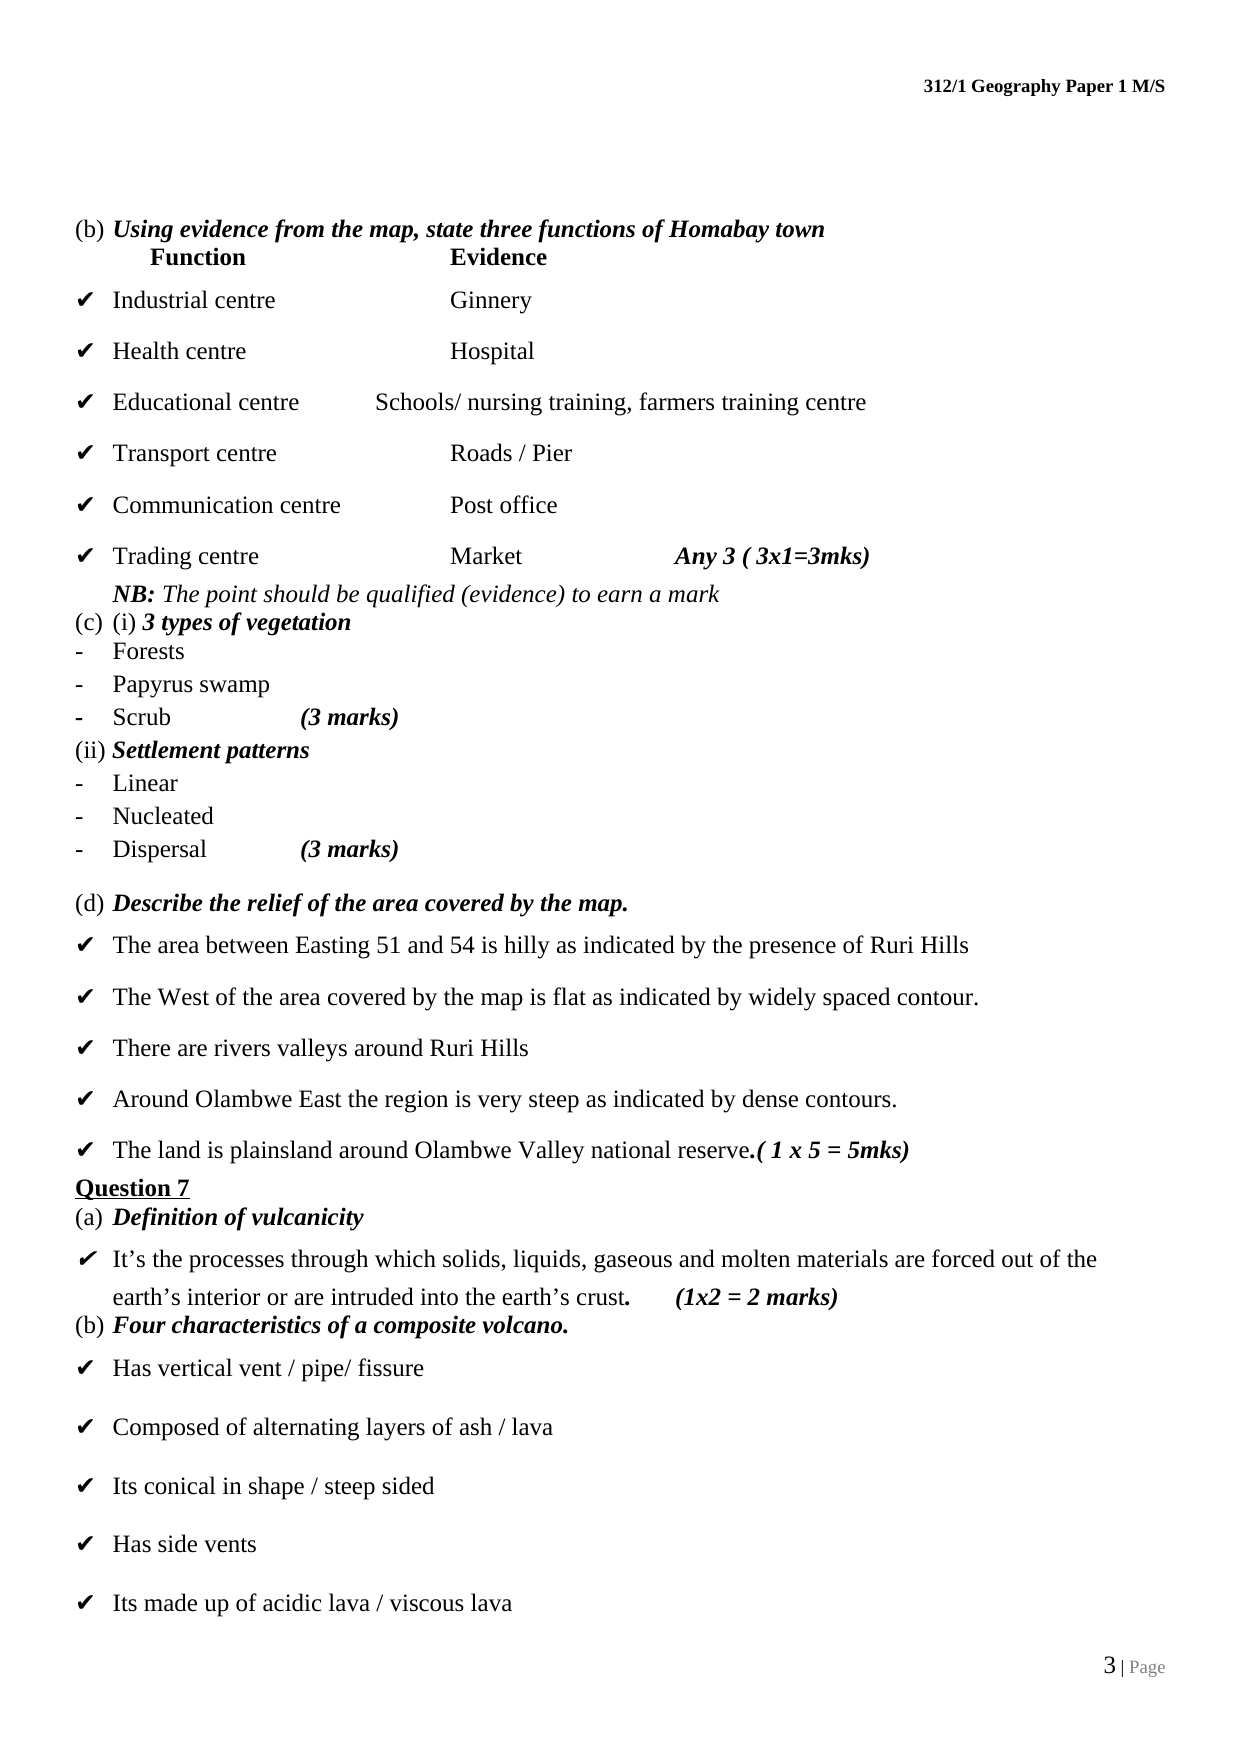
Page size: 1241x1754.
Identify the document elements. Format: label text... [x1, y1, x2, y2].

list The land is plainsland around Olambwe Valley national reserve.( 1 x 5 = 5mks) [75, 1122, 1165, 1173]
list The West of the area covered by the map is flat as indicated by widely spaced contour. [75, 968, 1165, 1019]
list Scrub (3 marks) [75, 702, 1165, 731]
list Its made up of acidic lava / viscous lava [75, 1575, 1165, 1626]
text Function Evidence [75, 242, 1165, 271]
list Health centre Hospital [75, 322, 1165, 374]
list Transport centre Roads / Pier [75, 425, 1165, 476]
list It’s the processes through which solids, liquids, gaseous and molten materials are forced out of the earth’s interior or are intruded into the earth’s crust. (1x2 = 2 marks) [75, 1231, 1165, 1311]
list There are rivers valleys around Ruri Hills [75, 1019, 1165, 1071]
list Has vertical vent / pipe/ fissure [75, 1339, 1165, 1391]
list Papyrus swamp [75, 669, 1165, 698]
text (d) Describe the relief of the area covered by the map. [75, 888, 1165, 917]
list Definition of vulcanicity [75, 1202, 1165, 1231]
list Its conical in shape / steep sided [75, 1457, 1165, 1508]
list The area between Easting 51 and 54 is hilly as indicated by the presence of Ruri Hills [75, 917, 1165, 968]
list Has side vents [75, 1516, 1165, 1567]
list Four characteristics of a composite volcano. [75, 1311, 1165, 1339]
list Trading centre Market Any 3 ( 3x1=3mks) [75, 527, 1165, 579]
list Educational centre Schools/ nursing training, farmers training centre [75, 374, 1165, 425]
text Question 7 [75, 1173, 1165, 1202]
list Composed of alternating layers of ash / lava [75, 1398, 1165, 1449]
list Industrial centre Ginnery [75, 271, 1165, 322]
list Nucleated [75, 801, 1165, 830]
list Around Olambwe East the region is very steep as indicated by dense contours. [75, 1071, 1165, 1122]
list Linear [75, 768, 1165, 797]
text (ii) Settlement patterns [75, 735, 1165, 764]
list Communication centre Post office [75, 476, 1165, 527]
list Forests [75, 636, 1165, 665]
text (b) Using evidence from the map, state three functions of Homabay town [75, 214, 1165, 242]
list Dispersal (3 marks) [75, 834, 1165, 863]
text (c) (i) 3 types of vegetation [75, 607, 1165, 636]
text NB: The point should be qualified (evidence) to earn a mark [75, 579, 1165, 607]
